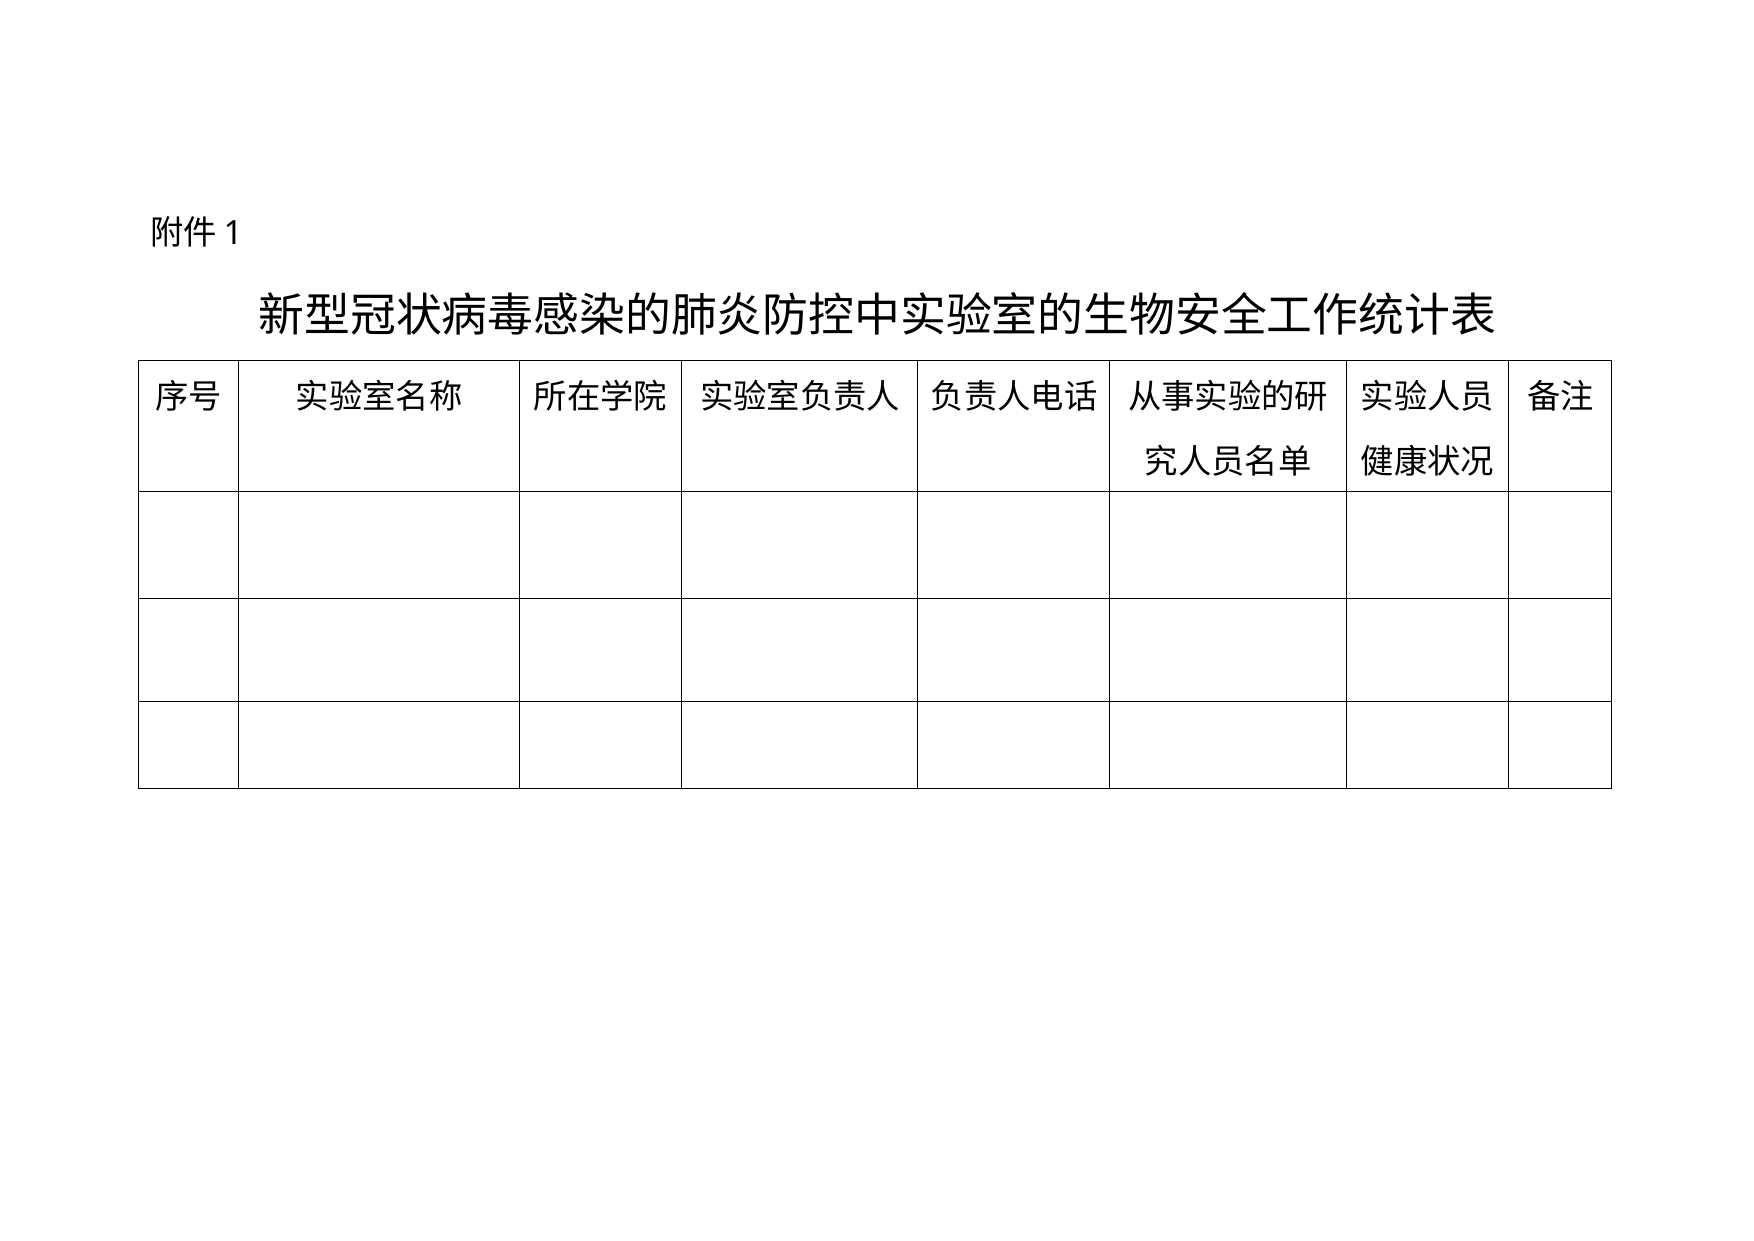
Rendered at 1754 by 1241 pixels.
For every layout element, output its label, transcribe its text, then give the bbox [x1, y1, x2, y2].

table_cell [1347, 702, 1508, 788]
text 附件1 [150, 198, 1604, 263]
table_cell [520, 492, 681, 597]
table_cell [139, 492, 238, 597]
table_header 从事实验的研究人员名单 [1110, 361, 1346, 491]
table_cell [918, 702, 1109, 788]
table_cell [1347, 492, 1508, 597]
table_cell [682, 599, 917, 701]
table_cell [1509, 492, 1611, 597]
table_header 实验人员健康状况 [1347, 361, 1508, 491]
table_cell [1110, 492, 1346, 597]
table_cell [520, 599, 681, 701]
table_header 序号 [139, 361, 238, 491]
table_cell [1110, 702, 1346, 788]
table_cell [239, 599, 519, 701]
table_cell [520, 702, 681, 788]
table_cell [918, 599, 1109, 701]
table_cell [139, 702, 238, 788]
table_cell [139, 599, 238, 701]
table_cell [239, 702, 519, 788]
table_cell [682, 702, 917, 788]
table_cell [1347, 599, 1508, 701]
table_cell [1509, 702, 1611, 788]
table_header 负责人电话 [918, 361, 1109, 491]
table_header 实验室负责人 [682, 361, 917, 491]
table_cell [1110, 599, 1346, 701]
table_cell [682, 492, 917, 597]
text 新型冠状病毒感染的肺炎防控中实验室的生物安全工作统计表 [150, 263, 1604, 360]
table_header 实验室名称 [239, 361, 519, 491]
table_cell [239, 492, 519, 597]
table_cell [918, 492, 1109, 597]
table_header 所在学院 [520, 361, 681, 491]
table_cell [1509, 599, 1611, 701]
table_header 备注 [1509, 361, 1611, 491]
